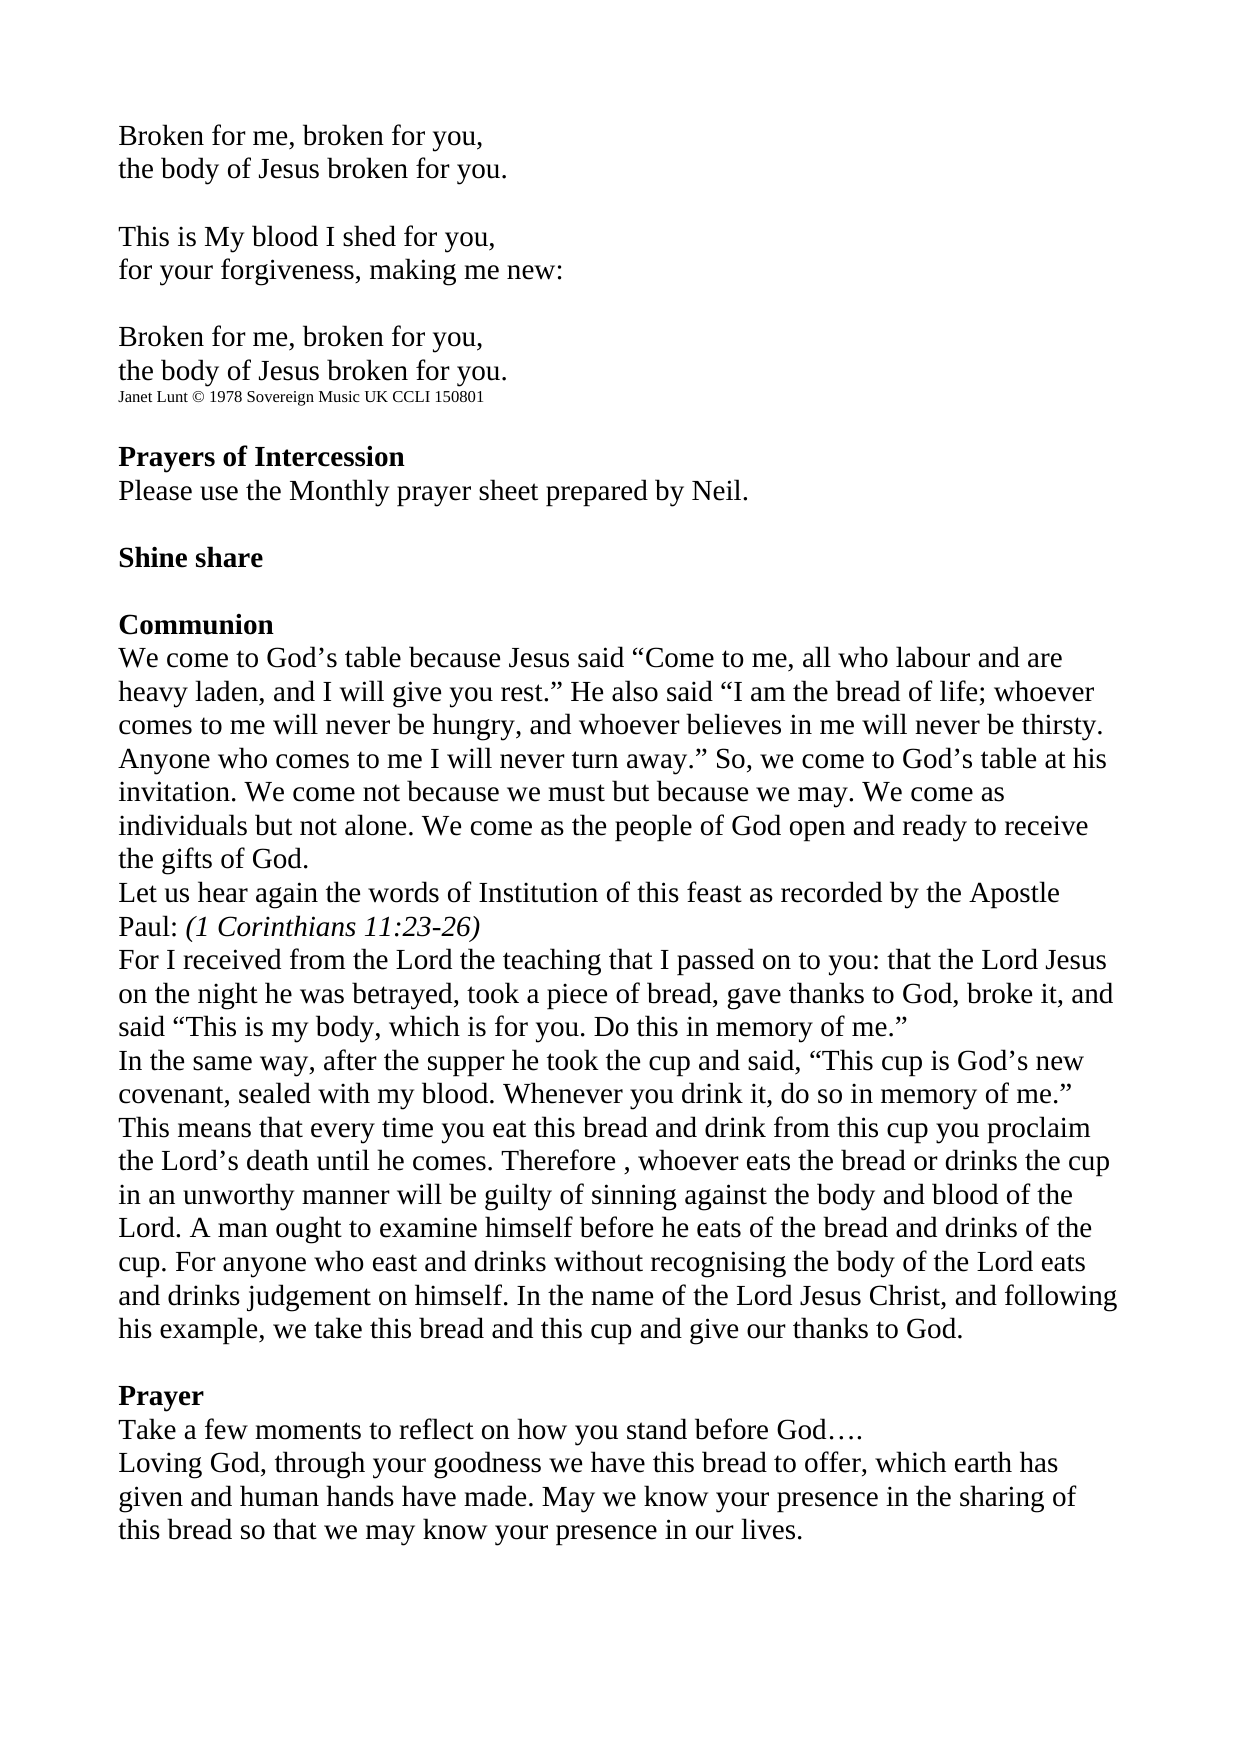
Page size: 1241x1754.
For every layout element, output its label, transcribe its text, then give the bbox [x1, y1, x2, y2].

text Prayers of Intercession [118, 439, 1122, 473]
text Loving God, through your goodness we have this bread to offer, which earth has given and human hands have made. May we know your presence in the sharing of this bread so that we may know your presence in our lives. [118, 1445, 1122, 1546]
text Prayer [118, 1378, 1122, 1412]
text Let us hear again the words of Institution of this feast as recorded by the Apostle Paul: (1 Corinthians 11:23-26) [118, 875, 1122, 942]
text Broken for me, broken for you, [118, 319, 1122, 353]
text Please use the Monthly prayer sheet prepared by Neil. [118, 473, 1122, 506]
text For I received from the Lord the teaching that I passed on to you: that the Lord Jesus on the night he was betrayed, took a piece of bread, gave thanks to God, broke it, and said “This is my body, which is for you. Do this in memory of me.” [118, 942, 1122, 1043]
text Take a few moments to reflect on how you stand before God…. [118, 1412, 1122, 1445]
text Shine share [118, 540, 1122, 573]
text the body of Jesus broken for you. [118, 353, 1122, 386]
text In the same way, after the supper he took the cup and said, “This cup is God’s new covenant, sealed with my blood. Whenever you drink it, do so in memory of me.” This means that every time you eat this bread and drink from this cup you proclaim the Lord’s death until he comes. Therefore , whoever eats the bread or drinks the cup [118, 1043, 1122, 1177]
text the body of Jesus broken for you. [118, 152, 1122, 185]
text This is My blood I shed for you, [118, 219, 1122, 252]
text for your forgiveness, making me new: [118, 252, 1122, 286]
text Janet Lunt © 1978 Sovereign Music UK CCLI 150801 [118, 386, 1122, 406]
text Broken for me, broken for you, [118, 118, 1122, 152]
text Communion [118, 607, 1122, 640]
text in an unworthy manner will be guilty of sinning against the body and blood of the Lord. A man ought to examine himself before he eats of the bread and drinks of the cup. For anyone who east and drinks without recognising the body of the Lord eats and drinks judgement on himself. In the name of the Lord Jesus Christ, and following his example, we take this bread and this cup and give our thanks to God. [118, 1177, 1122, 1345]
text We come to God’s table because Jesus said “Come to me, all who labour and are heavy laden, and I will give you rest.” He also said “I am the bread of life; whoever comes to me will never be hungry, and whoever believes in me will never be thirsty. Anyone who comes to me I will never turn away.” So, we come to God’s table at his invitation. We come not because we must but because we may. We come as individuals but not alone. We come as the people of God open and ready to receive the gifts of God. [118, 640, 1122, 875]
